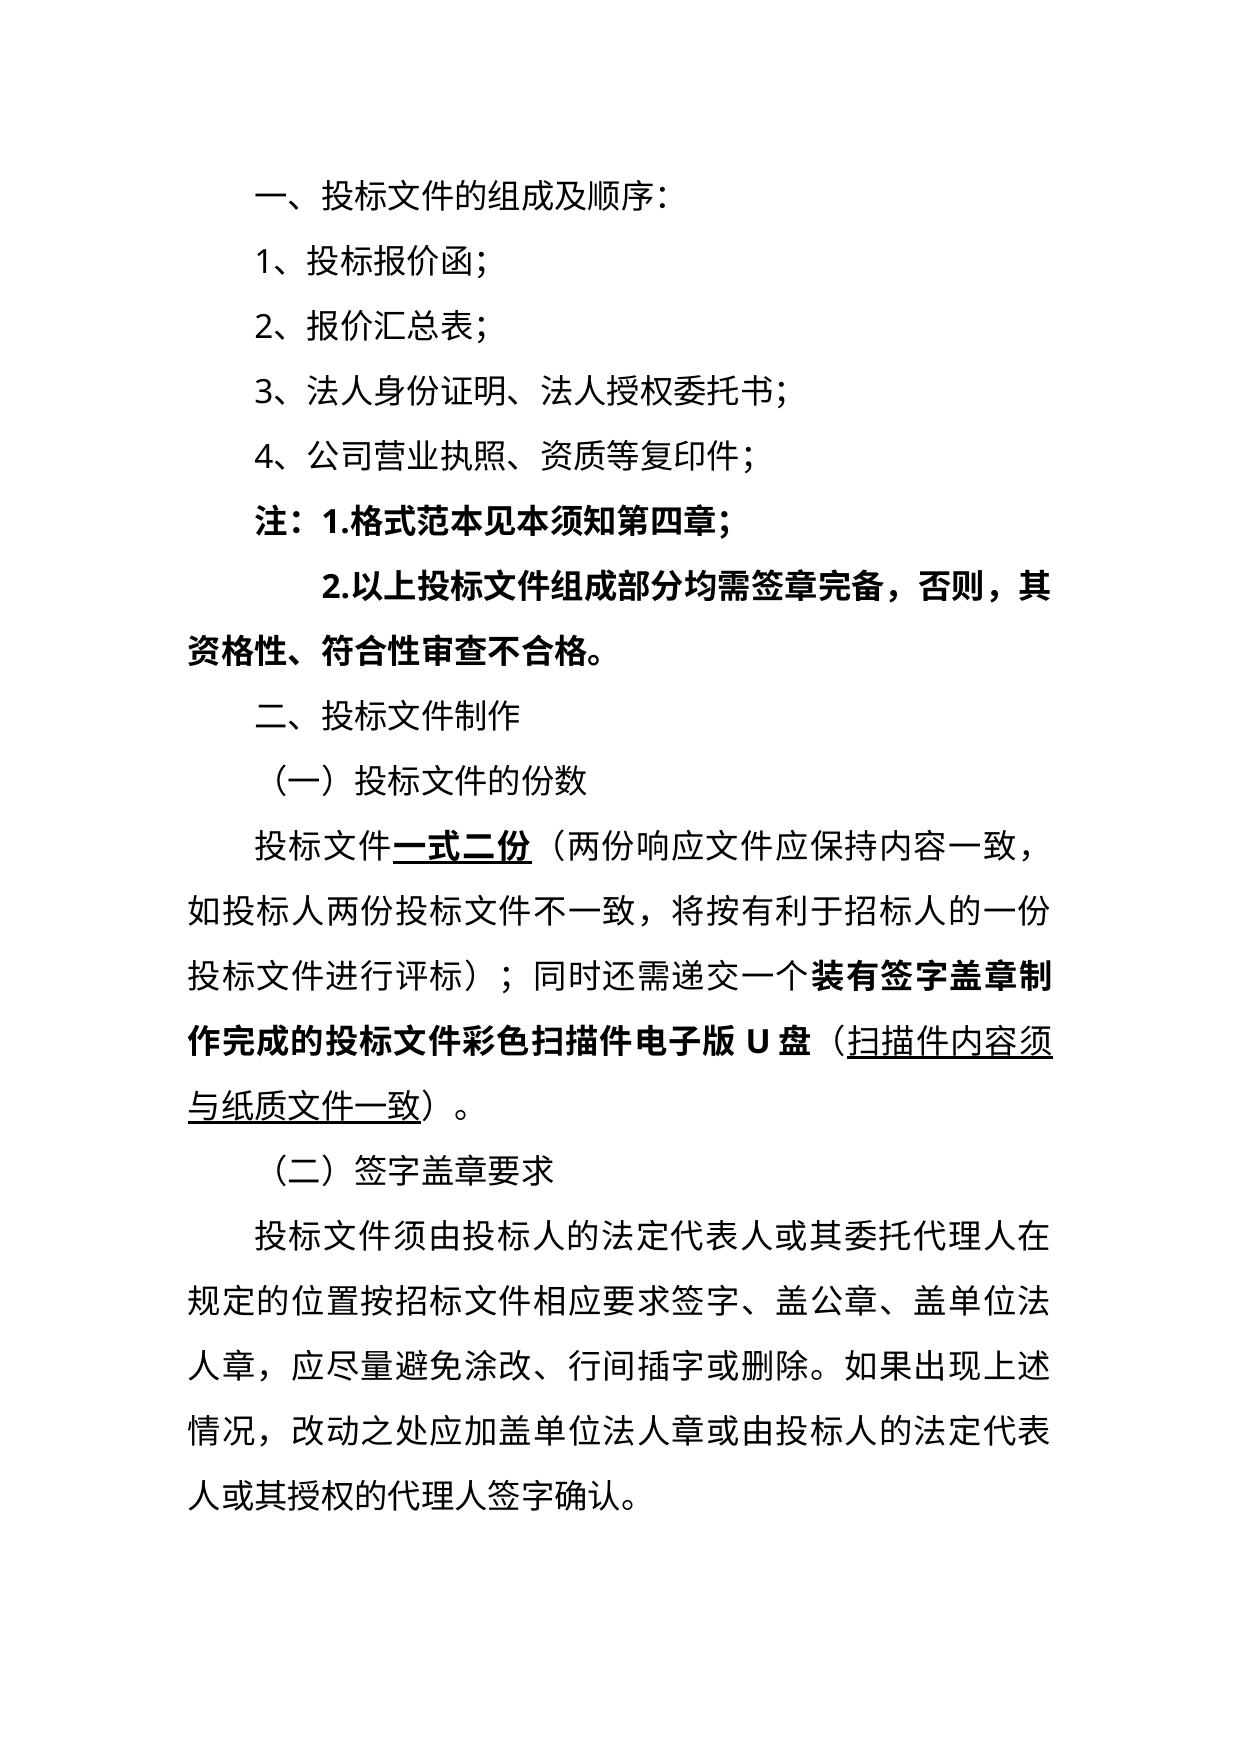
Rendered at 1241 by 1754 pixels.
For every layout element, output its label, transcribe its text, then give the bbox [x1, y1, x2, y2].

text 2.以上投标文件组成部分均需签章完备，否则，其资格性、符合性审查不合格。 [187, 552, 1053, 682]
text （一）投标文件的份数 [187, 747, 1053, 812]
text 一、投标文件的组成及顺序： [187, 162, 1053, 227]
text 投标文件一式二份（两份响应文件应保持内容一致，如投标人两份投标文件不一致，将按有利于招标人的一份投标文件进行评标）；同时还需递交一个装有签字盖章制作完成的投标文件彩色扫描件电子版U盘（扫描件内容须与纸质文件一致）。 [187, 812, 1053, 1137]
text 2、报价汇总表； [187, 292, 1053, 357]
text 1、投标报价函； [187, 227, 1053, 292]
text 二、投标文件制作 [187, 682, 1053, 747]
text （二）签字盖章要求 [187, 1137, 1053, 1202]
text 4、公司营业执照、资质等复印件； [187, 422, 1053, 487]
text 注：1.格式范本见本须知第四章； [187, 487, 1053, 552]
text 3、法人身份证明、法人授权委托书； [187, 357, 1053, 422]
text 投标文件须由投标人的法定代表人或其委托代理人在规定的位置按招标文件相应要求签字、盖公章、盖单位法人章，应尽量避免涂改、行间插字或删除。如果出现上述情况，改动之处应加盖单位法人章或由投标人的法定代表人或其授权的代理人签字确认。 [187, 1202, 1053, 1527]
